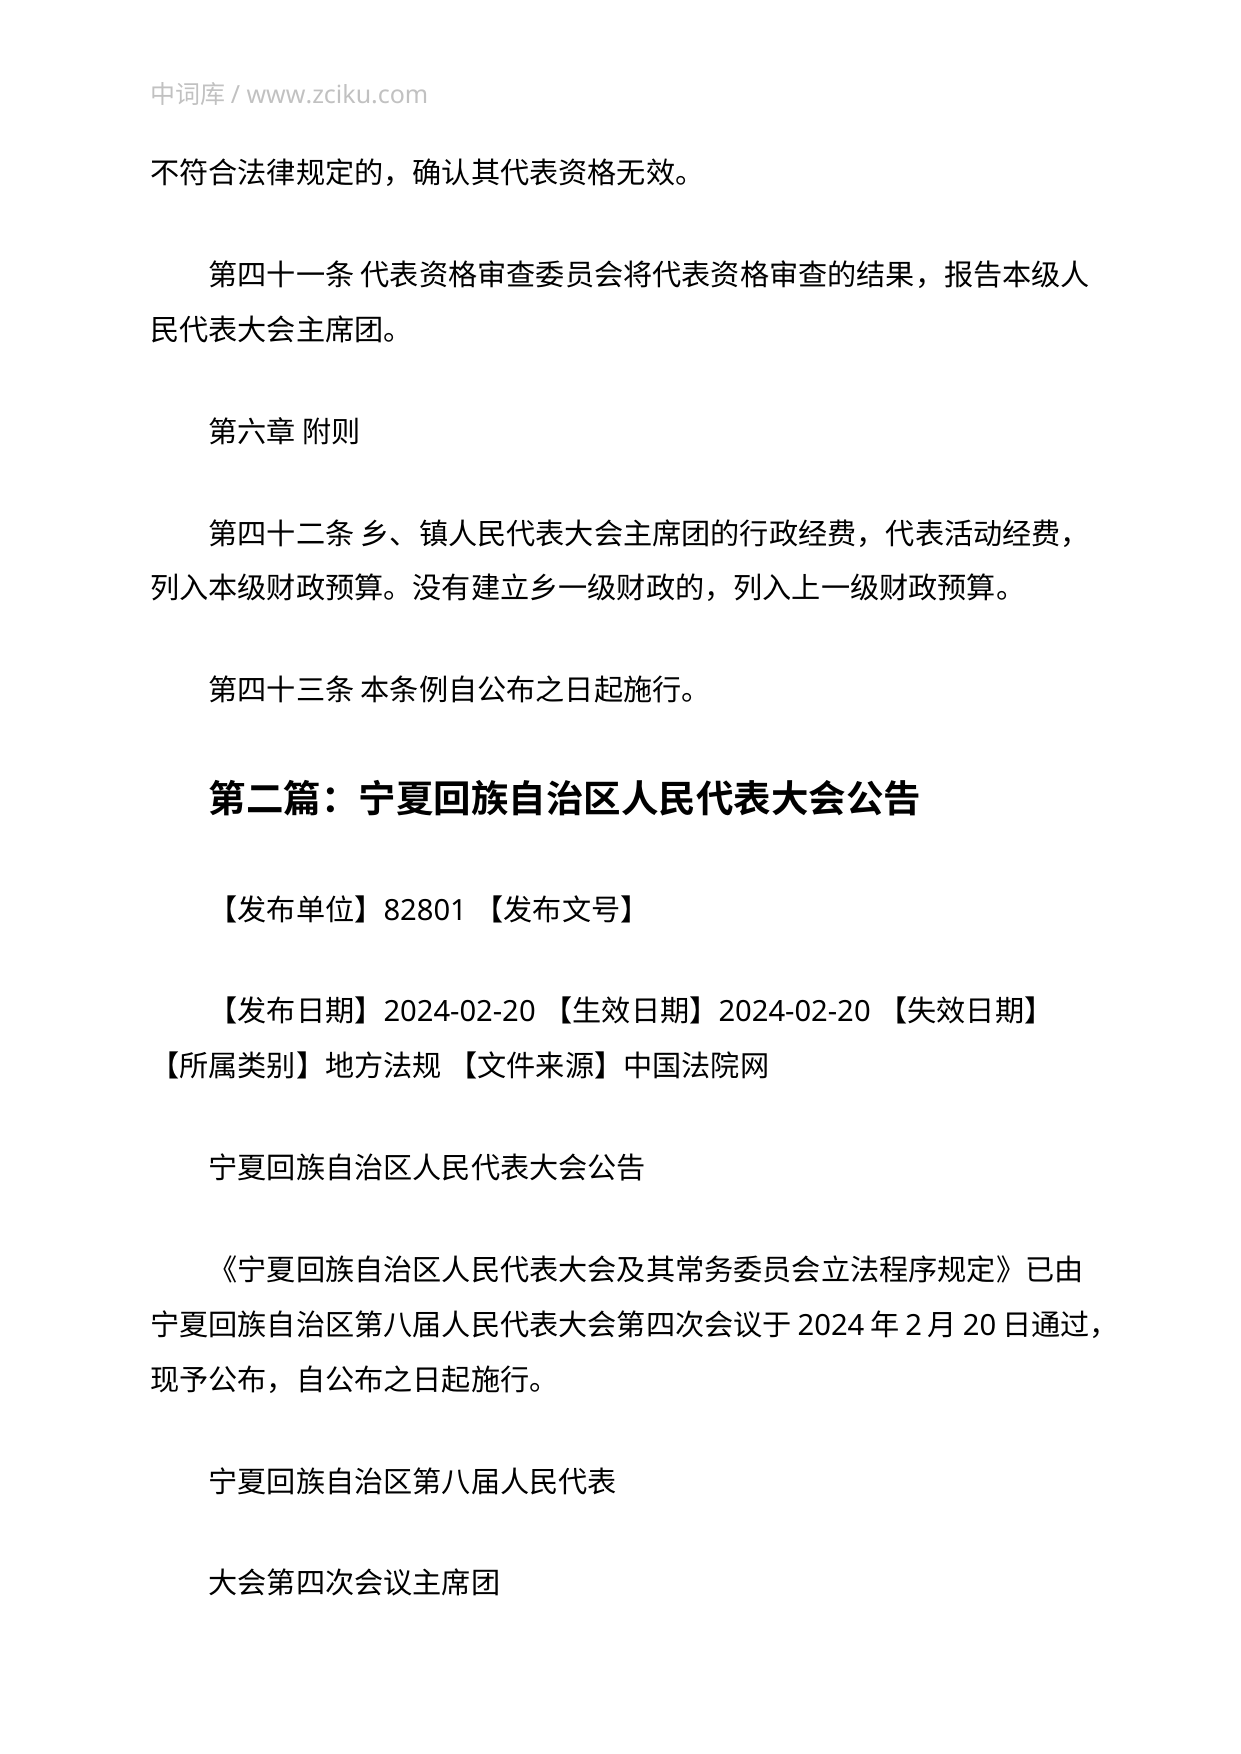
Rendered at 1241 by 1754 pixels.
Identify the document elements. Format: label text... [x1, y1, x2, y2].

text 第四十三条 本条例自公布之日起施行。 [150, 667, 1090, 709]
text 第二篇：宁夏回族自治区人民代表大会公告 [150, 769, 1090, 823]
text 【发布日期】2024-02-20 【生效日期】2024-02-20 【失效日期】 【所属类别】地方法规 【文件来源】中国法院网 [150, 988, 1090, 1085]
text 第四十一条 代表资格审查委员会将代表资格审查的结果，报告本级人民代表大会主席团。 [150, 252, 1090, 349]
text 《宁夏回族自治区人民代表大会及其常务委员会立法程序规定》已由宁夏回族自治区第八届人民代表大会第四次会议于2024年2月20日通过，现予公布，自公布之日起施行。 [150, 1247, 1090, 1399]
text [150, 150, 1090, 192]
text 【发布单位】82801 【发布文号】 [150, 886, 1090, 928]
text 第六章 附则 [150, 408, 1090, 451]
text 宁夏回族自治区第八届人民代表 [150, 1458, 1090, 1501]
text 大会第四次会议主席团 [150, 1560, 1090, 1602]
text 第四十二条 乡、镇人民代表大会主席团的行政经费，代表活动经费，列入本级财政预算。没有建立乡一级财政的，列入上一级财政预算。 [150, 510, 1090, 607]
text 宁夏回族自治区人民代表大会公告 [150, 1145, 1090, 1187]
